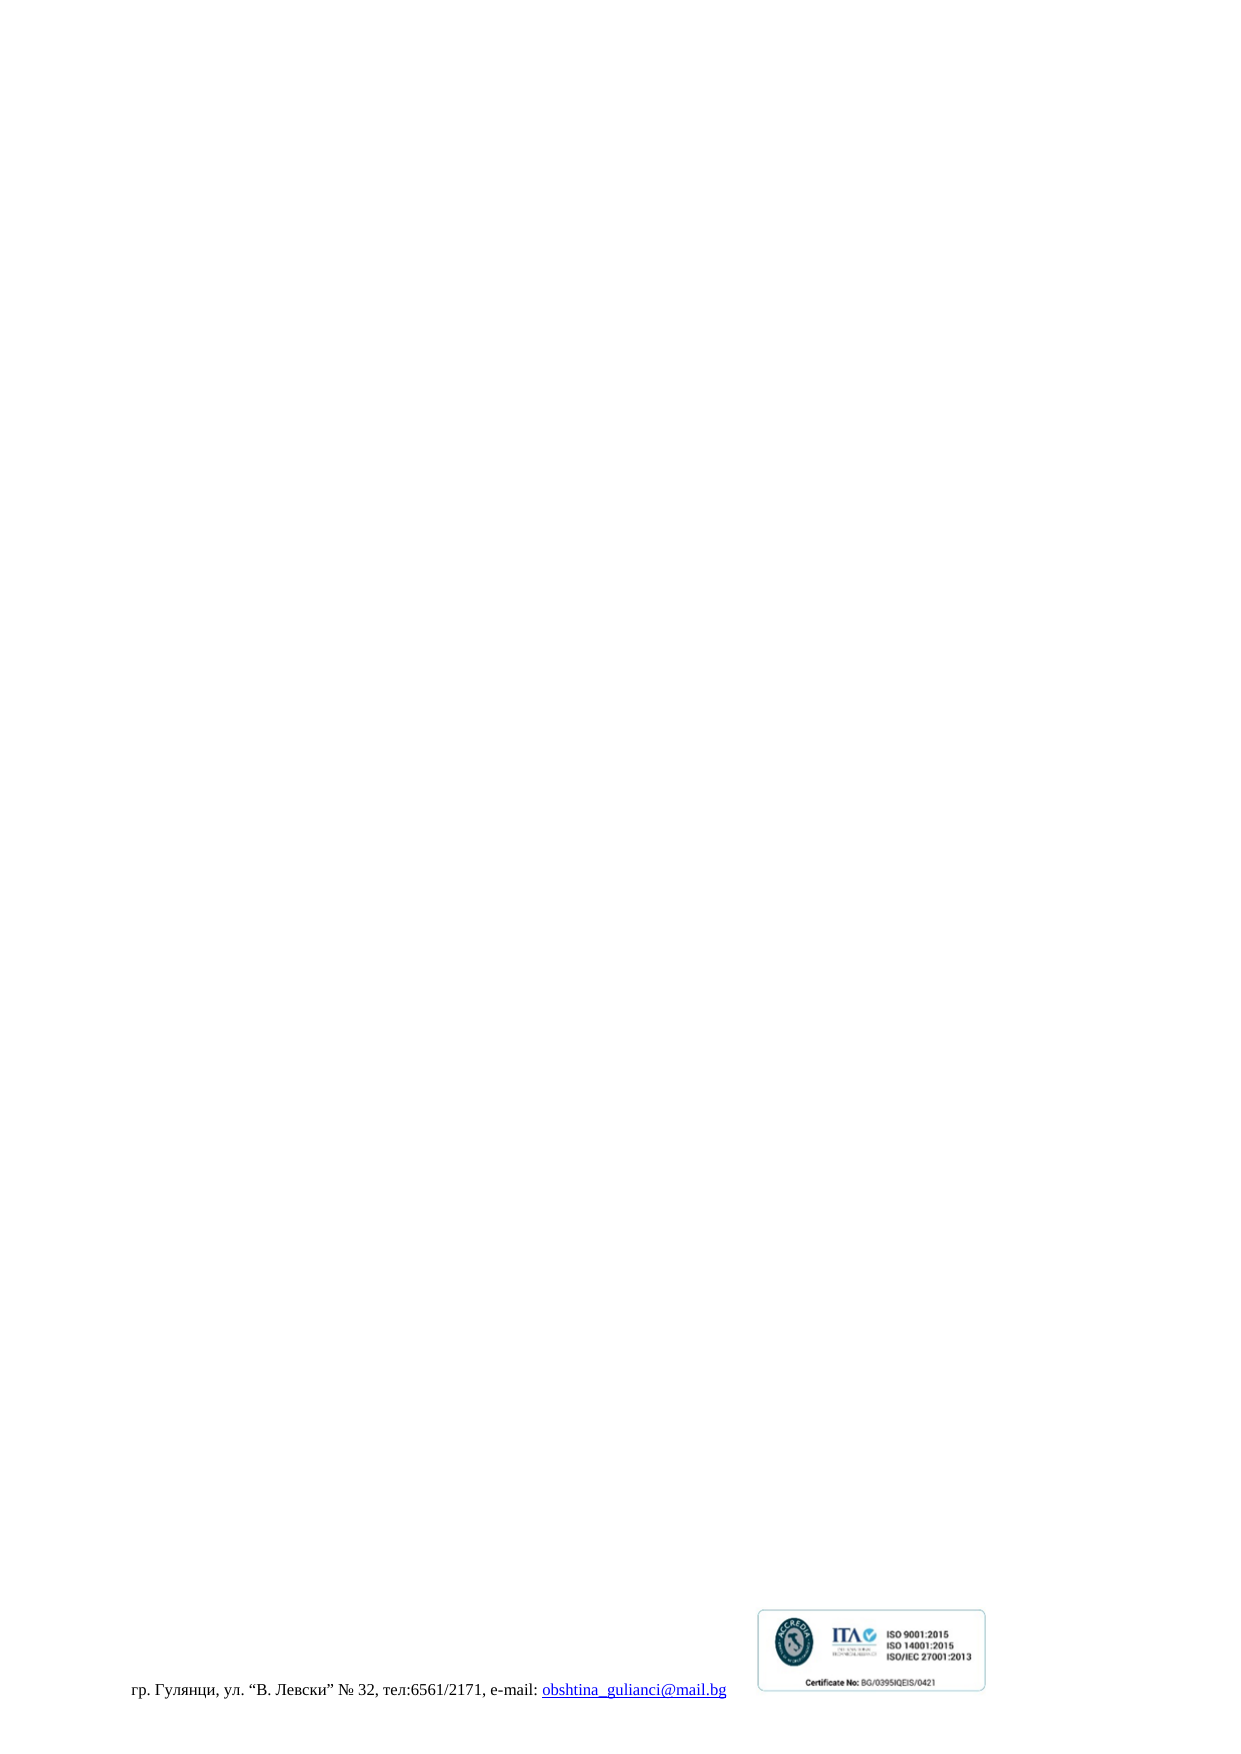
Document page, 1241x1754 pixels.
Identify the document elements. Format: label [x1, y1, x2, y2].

picture [755, 1607, 991, 1696]
